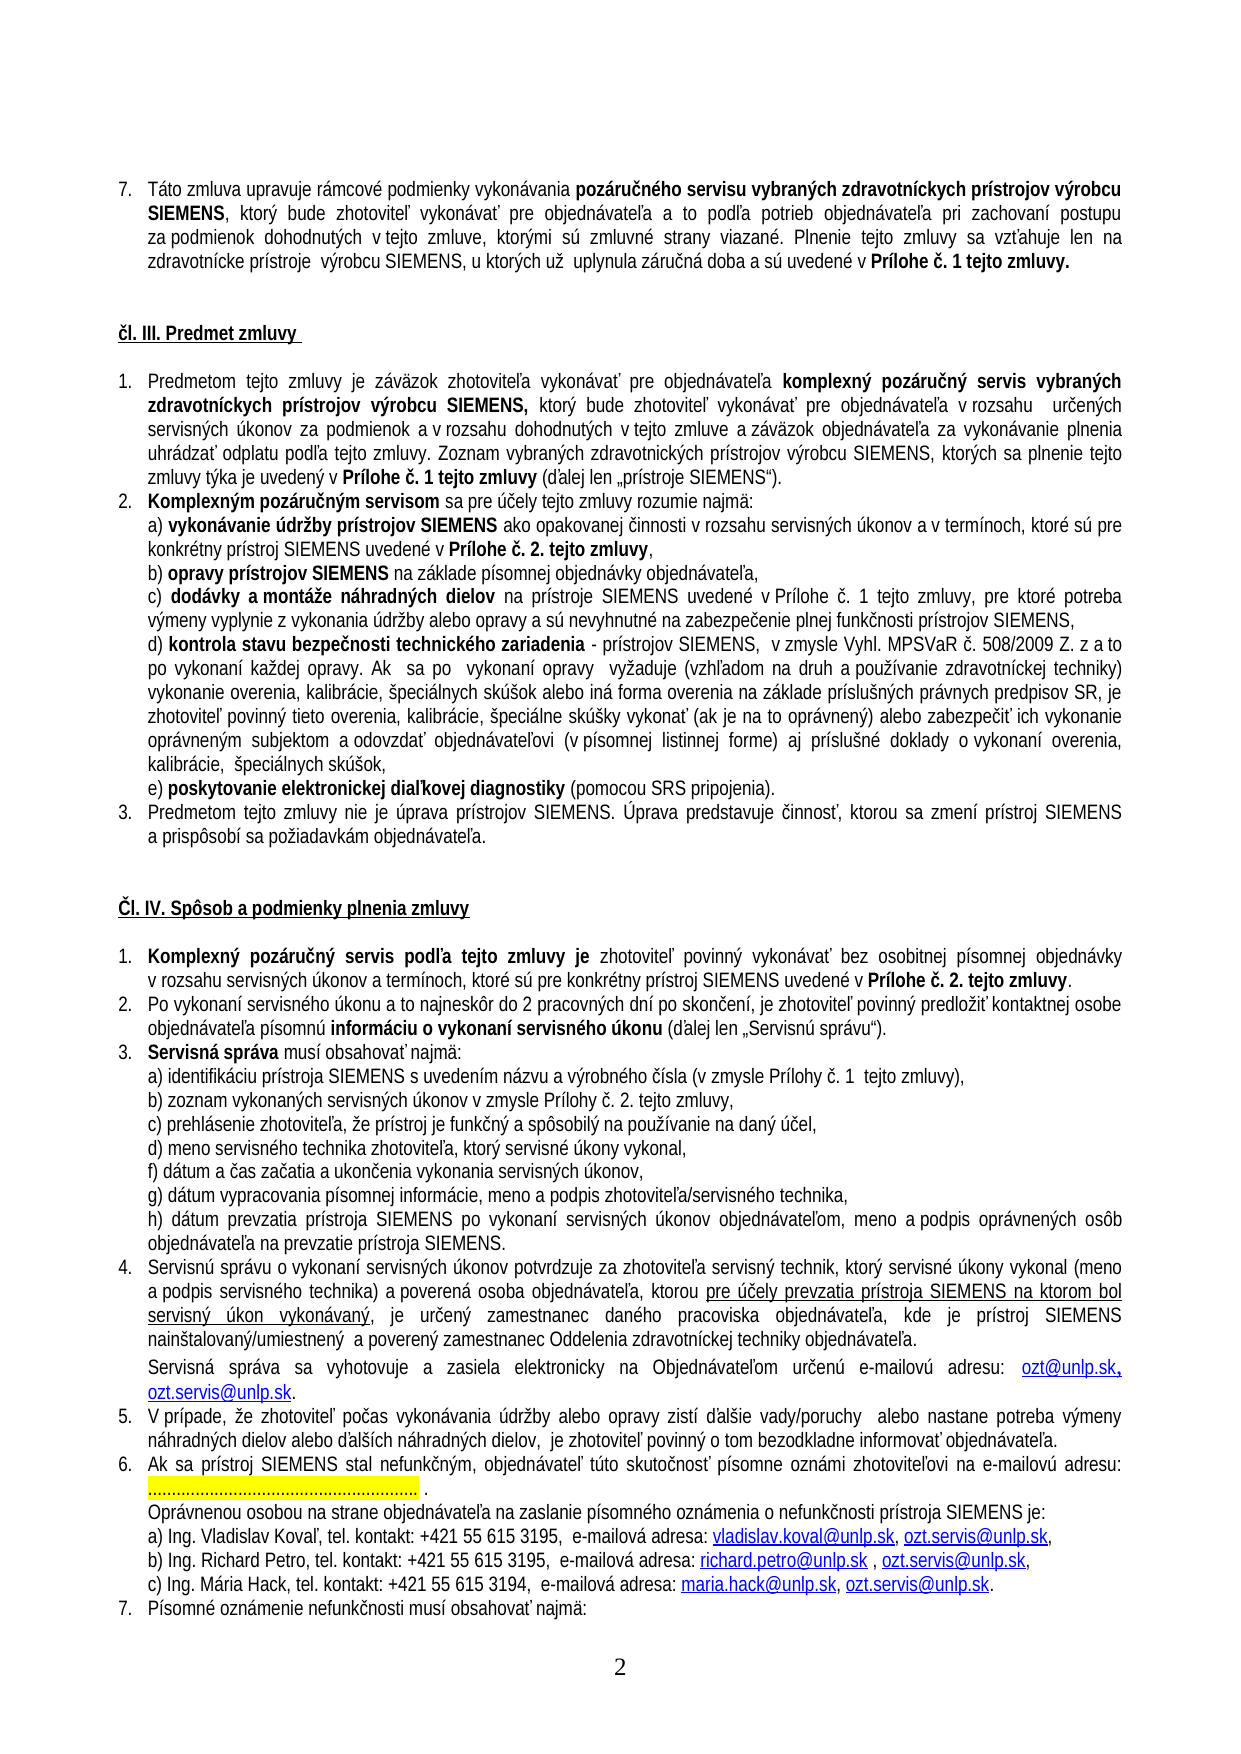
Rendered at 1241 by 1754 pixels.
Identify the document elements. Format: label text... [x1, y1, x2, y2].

text g) dátum vypracovania písomnej informácie, meno a podpis zhotoviteľa/servisného technika, [118, 1183, 1122, 1207]
text 5. V prípade, že zhotoviteľ počas vykonávania údržby alebo opravy zistí ďalšie vady/poruchy alebo nastane potreba výmeny náhradných dielov alebo ďalších náhradných dielov, je zhotoviteľ povinný o tom bezodkladne informovať objednávateľa. [118, 1404, 1122, 1452]
text Servisná správa sa vyhotovuje a zasiela elektronicky na Objednávateľom určenú e-mailovú adresu: ozt@unlp.sk, ozt.servis@unlp.sk. [148, 1351, 1122, 1404]
text 1. Komplexný pozáručný servis podľa tejto zmluvy je zhotoviteľ povinný vykonávať bez osobitnej písomnej objednávky v rozsahu servisných úkonov a termínoch, ktoré sú pre konkrétny prístroj SIEMENS uvedené v Prílohe č. 2. tejto zmluvy. [118, 944, 1122, 992]
text b) zoznam vykonaných servisných úkonov v zmysle Prílohy č. 2. tejto zmluvy, [118, 1088, 1122, 1112]
list Predmetom tejto zmluvy je záväzok zhotoviteľa vykonávať pre objednávateľa komplexný pozáručný servis vybraných zdravotníckych prístrojov výrobcu SIEMENS, ktorý bude zhotoviteľ vykonávať pre objednávateľa v rozsahu určených servisných úkonov za podmienok a v rozsahu dohodnutých v tejto zmluve a záväzok objednávateľa za vykonávanie plnenia uhrádzať odplatu podľa tejto zmluvy. Zoznam vybraných zdravotnických prístrojov výrobcu SIEMENS, ktorých sa plnenie tejto zmluvy týka je uvedený v Prílohe č. 1 tejto zmluvy (ďalej len „prístroje SIEMENS“). [118, 369, 1122, 489]
text b) Ing. Richard Petro, tel. kontakt: +421 55 615 3195, e-mailová adresa: richard.petro@unlp.sk , ozt.servis@unlp.sk, [118, 1548, 1122, 1572]
text c) prehlásenie zhotoviteľa, že prístroj je funkčný a spôsobilý na používanie na daný účel, [118, 1112, 1122, 1136]
text 7. Táto zmluva upravuje rámcové podmienky vykonávania pozáručného servisu vybraných zdravotníckych prístrojov výrobcu SIEMENS, ktorý bude zhotoviteľ vykonávať pre objednávateľa a to podľa potrieb objednávateľa pri zachovaní postupu za podmienok dohodnutých v tejto zmluve, ktorými sú zmluvné strany viazané. Plnenie tejto zmluvy sa vzťahuje len na zdravotnícke prístroje výrobcu SIEMENS, u ktorých už uplynula záručná doba a sú uvedené v Prílohe č. 1 tejto zmluvy. [118, 177, 1122, 273]
text d) kontrola stavu bezpečnosti technického zariadenia - prístrojov SIEMENS, v zmysle Vyhl. MPSVaR č. 508/2009 Z. z a to po vykonaní každej opravy. Ak sa po vykonaní opravy vyžaduje (vzhľadom na druh a používanie zdravotníckej techniky) vykonanie overenia, kalibrácie, špeciálnych skúšok alebo iná forma overenia na základe príslušných právnych predpisov SR, je zhotoviteľ povinný tieto overenia, kalibrácie, špeciálne skúšky vykonať (ak je na to oprávnený) alebo zabezpečiť ich vykonanie oprávneným subjektom a odovzdať objednávateľovi (v písomnej listinnej forme) aj príslušné doklady o vykonaní overenia, kalibrácie, špeciálnych skúšok, [148, 632, 1122, 776]
text a) Ing. Vladislav Kovaľ, tel. kontakt: +421 55 615 3195, e-mailová adresa: vladislav.koval@unlp.sk, ozt.servis@unlp.sk, [118, 1524, 1122, 1548]
text d) meno servisného technika zhotoviteľa, ktorý servisné úkony vykonal, [118, 1136, 1122, 1159]
text c) dodávky a montáže náhradných dielov na prístroje SIEMENS uvedené v Prílohe č. 1 tejto zmluvy, pre ktoré potreba výmeny vyplynie z vykonania údržby alebo opravy a sú nevyhnutné na zabezpečenie plnej funkčnosti prístrojov SIEMENS, [118, 584, 1122, 632]
text Oprávnenou osobou na strane objednávateľa na zaslanie písomného oznámenia o nefunkčnosti prístroja SIEMENS je: [118, 1500, 1122, 1524]
text b) opravy prístrojov SIEMENS na základe písomnej objednávky objednávateľa, [118, 561, 1122, 584]
text f) dátum a čas začatia a ukončenia vykonania servisných úkonov, [118, 1159, 1122, 1183]
text a) vykonávanie údržby prístrojov SIEMENS ako opakovanej činnosti v rozsahu servisných úkonov a v termínoch, ktoré sú pre konkrétny prístroj SIEMENS uvedené v Prílohe č. 2. tejto zmluvy, [148, 513, 1122, 561]
text 3. Servisná správa musí obsahovať najmä: [118, 1040, 1122, 1064]
text 7. Písomné oznámenie nefunkčnosti musí obsahovať najmä: [118, 1596, 1122, 1619]
text Čl. IV. Spôsob a podmienky plnenia zmluvy [118, 896, 1122, 920]
text c) Ing. Mária Hack, tel. kontakt: +421 55 615 3194, e-mailová adresa: maria.hack@unlp.sk, ozt.servis@unlp.sk. [118, 1572, 1122, 1596]
text e) poskytovanie elektronickej diaľkovej diagnostiky (pomocou SRS pripojenia). [118, 776, 1122, 800]
text 6. Ak sa prístroj SIEMENS stal nefunkčným, objednávateľ túto skutočnosť písomne oznámi zhotoviteľovi na e-mailovú adresu: ......................................................... . [118, 1452, 1122, 1500]
text 4. Servisnú správu o vykonaní servisných úkonov potvrdzuje za zhotoviteľa servisný technik, ktorý servisné úkony vykonal (meno a podpis servisného technika) a poverená osoba objednávateľa, ktorou pre účely prevzatia prístroja SIEMENS na ktorom bol servisný úkon vykonávaný, je určený zamestnanec daného pracoviska objednávateľa, kde je prístroj SIEMENS nainštalovaný/umiestnený a poverený zamestnanec Oddelenia zdravotníckej techniky objednávateľa. [118, 1255, 1122, 1351]
text a) identifikáciu prístroja SIEMENS s uvedením názvu a výrobného čísla (v zmysle Prílohy č. 1 tejto zmluvy), [118, 1064, 1122, 1088]
text h) dátum prevzatia prístroja SIEMENS po vykonaní servisných úkonov objednávateľom, meno a podpis oprávnených osôb objednávateľa na prevzatie prístroja SIEMENS. [118, 1207, 1122, 1255]
list Komplexným pozáručným servisom sa pre účely tejto zmluvy rozumie najmä: [118, 489, 1122, 513]
text 2. Po vykonaní servisného úkonu a to najneskôr do 2 pracovných dní po skončení, je zhotoviteľ povinný predložiť kontaktnej osobe objednávateľa písomnú informáciu o vykonaní servisného úkonu (ďalej len „Servisnú správu“). [118, 992, 1122, 1040]
text 3. Predmetom tejto zmluvy nie je úprava prístrojov SIEMENS. Úprava predstavuje činnosť, ktorou sa zmení prístroj SIEMENS a prispôsobí sa požiadavkám objednávateľa. [118, 800, 1122, 848]
text čl. III. Predmet zmluvy [118, 321, 1122, 345]
